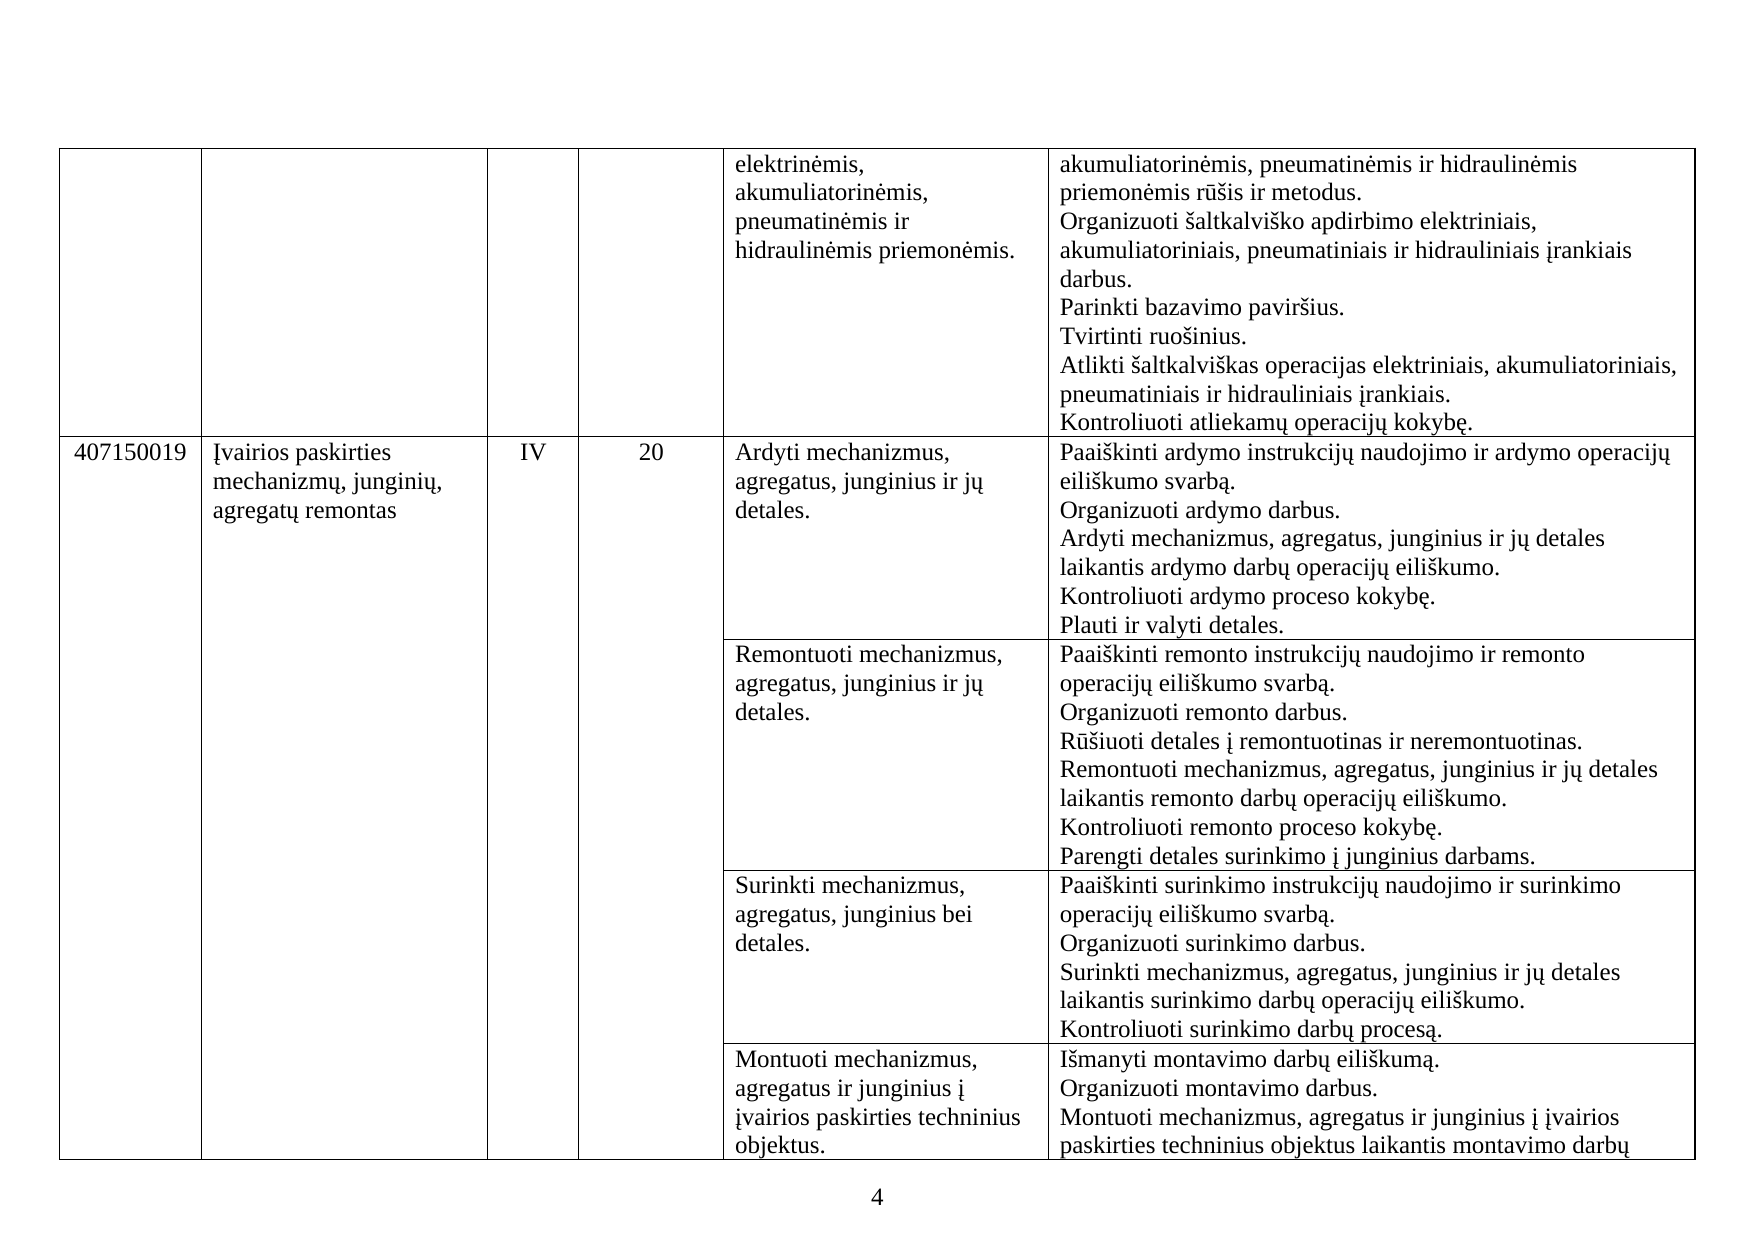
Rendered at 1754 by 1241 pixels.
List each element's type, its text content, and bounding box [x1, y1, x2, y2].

table_cell Paaiškinti ardymo instrukcijų naudojimo ir ardymo operacijų eiliškumo svarbą. Organizuoti ardymo darbus. Ardyti mechanizmus, agregatus, junginius ir jų detales laikantis ardymo darbų operacijų eiliškumo. Kontroliuoti ardymo proceso kokybę. Plauti ir valyti detales. [1049, 437, 1694, 638]
table_cell Įvairios paskirties mechanizmų, junginių, agregatų remontas [202, 437, 487, 1159]
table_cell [724, 1044, 1048, 1159]
table_cell Ardyti mechanizmus, agregatus, junginius ir jų detales. [724, 437, 1048, 638]
table_cell IV [488, 437, 578, 1159]
table_cell Surinkti mechanizmus, agregatus, junginius bei detales. [724, 871, 1048, 1043]
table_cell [1049, 1044, 1694, 1159]
table_cell Paaiškinti remonto instrukcijų naudojimo ir remonto operacijų eiliškumo svarbą. Organizuoti remonto darbus. Rūšiuoti detales į remontuotinas ir neremontuotinas. Remontuoti mechanizmus, agregatus, junginius ir jų detales laikantis remonto darbų operacijų eiliškumo. Kontroliuoti remonto proceso kokybę. Parengti detales surinkimo į junginius darbams. [1049, 640, 1694, 869]
table_cell 407150019 [60, 437, 201, 1159]
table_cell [1049, 149, 1694, 436]
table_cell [724, 149, 1048, 436]
table_cell 20 [579, 437, 723, 1159]
table_cell Paaiškinti surinkimo instrukcijų naudojimo ir surinkimo operacijų eiliškumo svarbą. Organizuoti surinkimo darbus. Surinkti mechanizmus, agregatus, junginius ir jų detales laikantis surinkimo darbų operacijų eiliškumo. Kontroliuoti surinkimo darbų procesą. [1049, 871, 1694, 1043]
table_cell Remontuoti mechanizmus, agregatus, junginius ir jų detales. [724, 640, 1048, 869]
